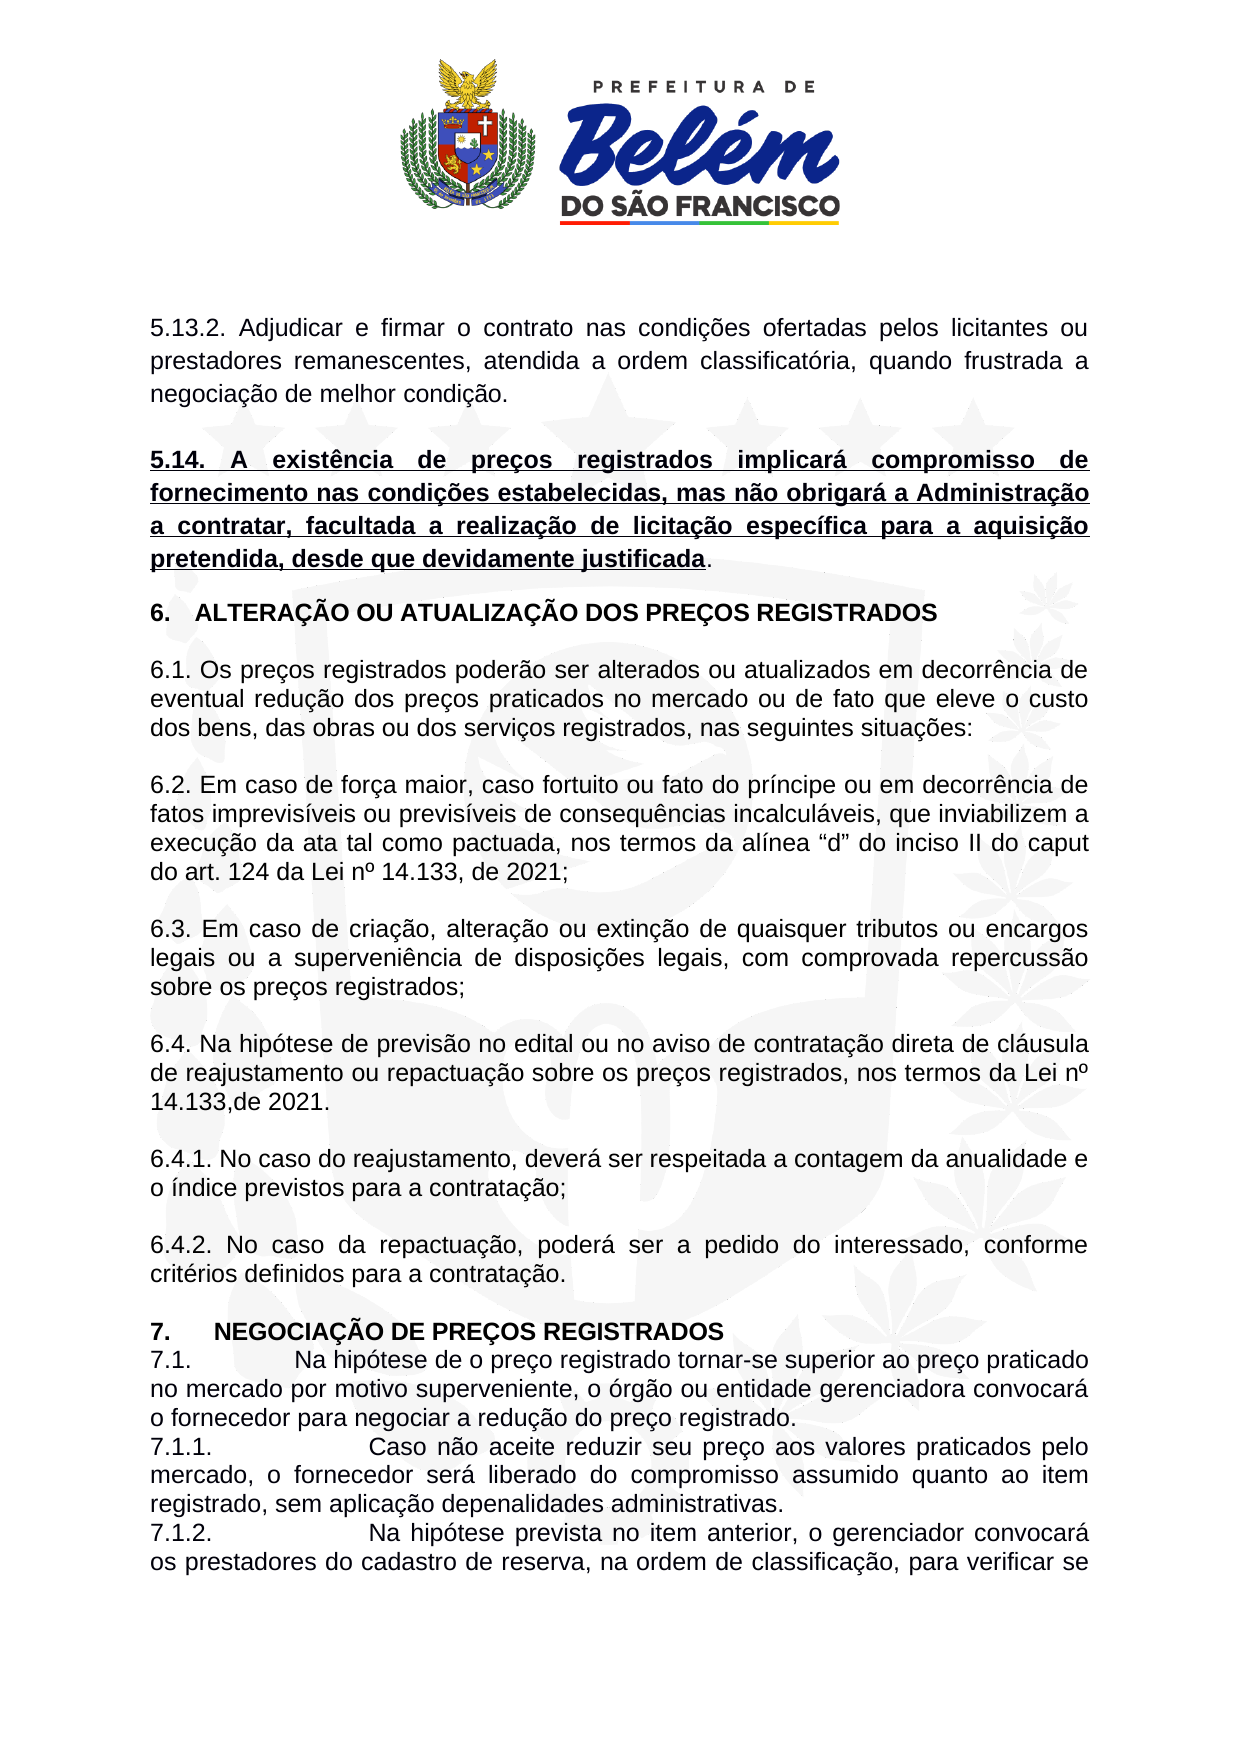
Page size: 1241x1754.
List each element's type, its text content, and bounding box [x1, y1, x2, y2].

text 6.3. Em caso de criação, alteração ou extinção de quaisquer tributos ou encargos legais ou a superveniência de disposições legais, com comprovada repercussão sobre os preços registrados; [150, 914, 1090, 1000]
text 6.4.1. No caso do reajustamento, deverá ser respeitada a contagem da anualidade e o índice previstos para a contratação; [150, 1144, 1090, 1202]
list 5.13.2. Adjudicar e firmar o contrato nas condições ofertadas pelos licitantes ou prestadores remanescentes, atendida a ordem classificatória, quando frustrada a negociação de melhor condição. [150, 313, 1090, 408]
list NEGOCIAÇÃO DE PREÇOS REGISTRADOS [150, 1317, 1090, 1345]
text 6.4. Na hipótese de previsão no edital ou no aviso de contratação direta de cláusula de reajustamento ou repactuação sobre os preços registrados, nos termos da Lei nº 14.133,de 2021. [150, 1029, 1090, 1115]
picture [150, 372, 1091, 1545]
text 6.1. Os preços registrados poderão ser alterados ou atualizados em decorrência de eventual redução dos preços praticados no mercado ou de fato que eleve o custo dos bens, das obras ou dos serviços registrados, nas seguintes situações: [150, 655, 1090, 742]
list ALTERAÇÃO OU ATUALIZAÇÃO DOS PREÇOS REGISTRADOS [150, 598, 1090, 627]
list 5.14. A existência de preços registrados implicará compromisso de fornecimento nas condições estabelecidas, mas não obrigará a Administração a contratar, facultada a realização de licitação específica para a aquisição pretendida, desde que devidamente justificada. [150, 445, 1090, 470]
list Caso não aceite reduzir seu preço aos valores praticados pelo mercado, o fornecedor será liberado do compromisso assumido quanto ao item registrado, sem aplicação depenalidades administrativas. [150, 1432, 1090, 1518]
list 5.14. A existência de preços registrados implicará compromisso de fornecimento nas condições estabelecidas, mas não obrigará a Administração a contratar, facultada a realização de licitação específica para a aquisição pretendida, desde que devidamente justificada. [150, 471, 1090, 503]
text 6.2. Em caso de força maior, caso fortuito ou fato do príncipe ou em decorrência de fatos imprevisíveis ou previsíveis de consequências incalculáveis, que inviabilizem a execução da ata tal como pactuada, nos termos da alínea “d” do inciso II do caput do art. 124 da Lei nº 14.133, de 2021; [150, 770, 1090, 885]
list 5.14. A existência de preços registrados implicará compromisso de fornecimento nas condições estabelecidas, mas não obrigará a Administração a contratar, facultada a realização de licitação específica para a aquisição pretendida, desde que devidamente justificada. [150, 504, 1090, 536]
text 6.4.2. No caso da repactuação, poderá ser a pedido do interessado, conforme critérios definidos para a contratação. [150, 1230, 1090, 1288]
list 5.14. A existência de preços registrados implicará compromisso de fornecimento nas condições estabelecidas, mas não obrigará a Administração a contratar, facultada a realização de licitação específica para a aquisição pretendida, desde que devidamente justificada. [150, 537, 1090, 573]
list Na hipótese de o preço registrado tornar-se superior ao preço praticado no mercado por motivo superveniente, o órgão ou entidade gerenciadora convocará o fornecedor para negociar a redução do preço registrado. [150, 1345, 1090, 1432]
picture [400, 59, 840, 225]
